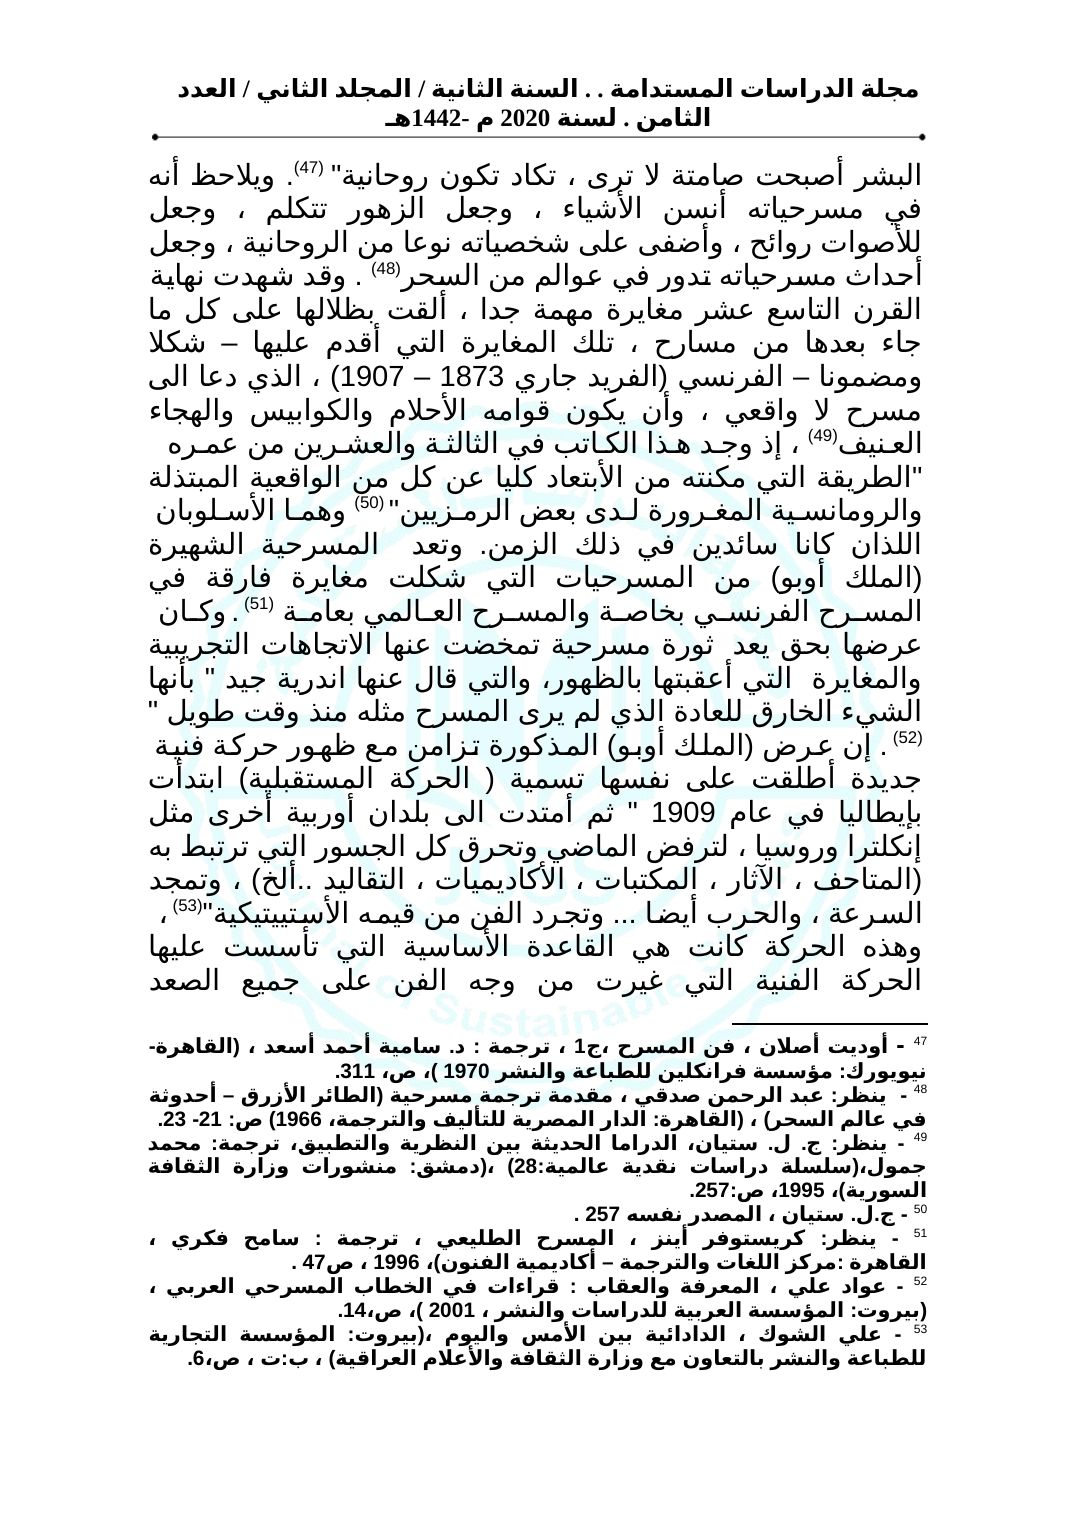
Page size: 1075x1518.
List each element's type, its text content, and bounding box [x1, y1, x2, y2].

picture [152, 131, 927, 145]
